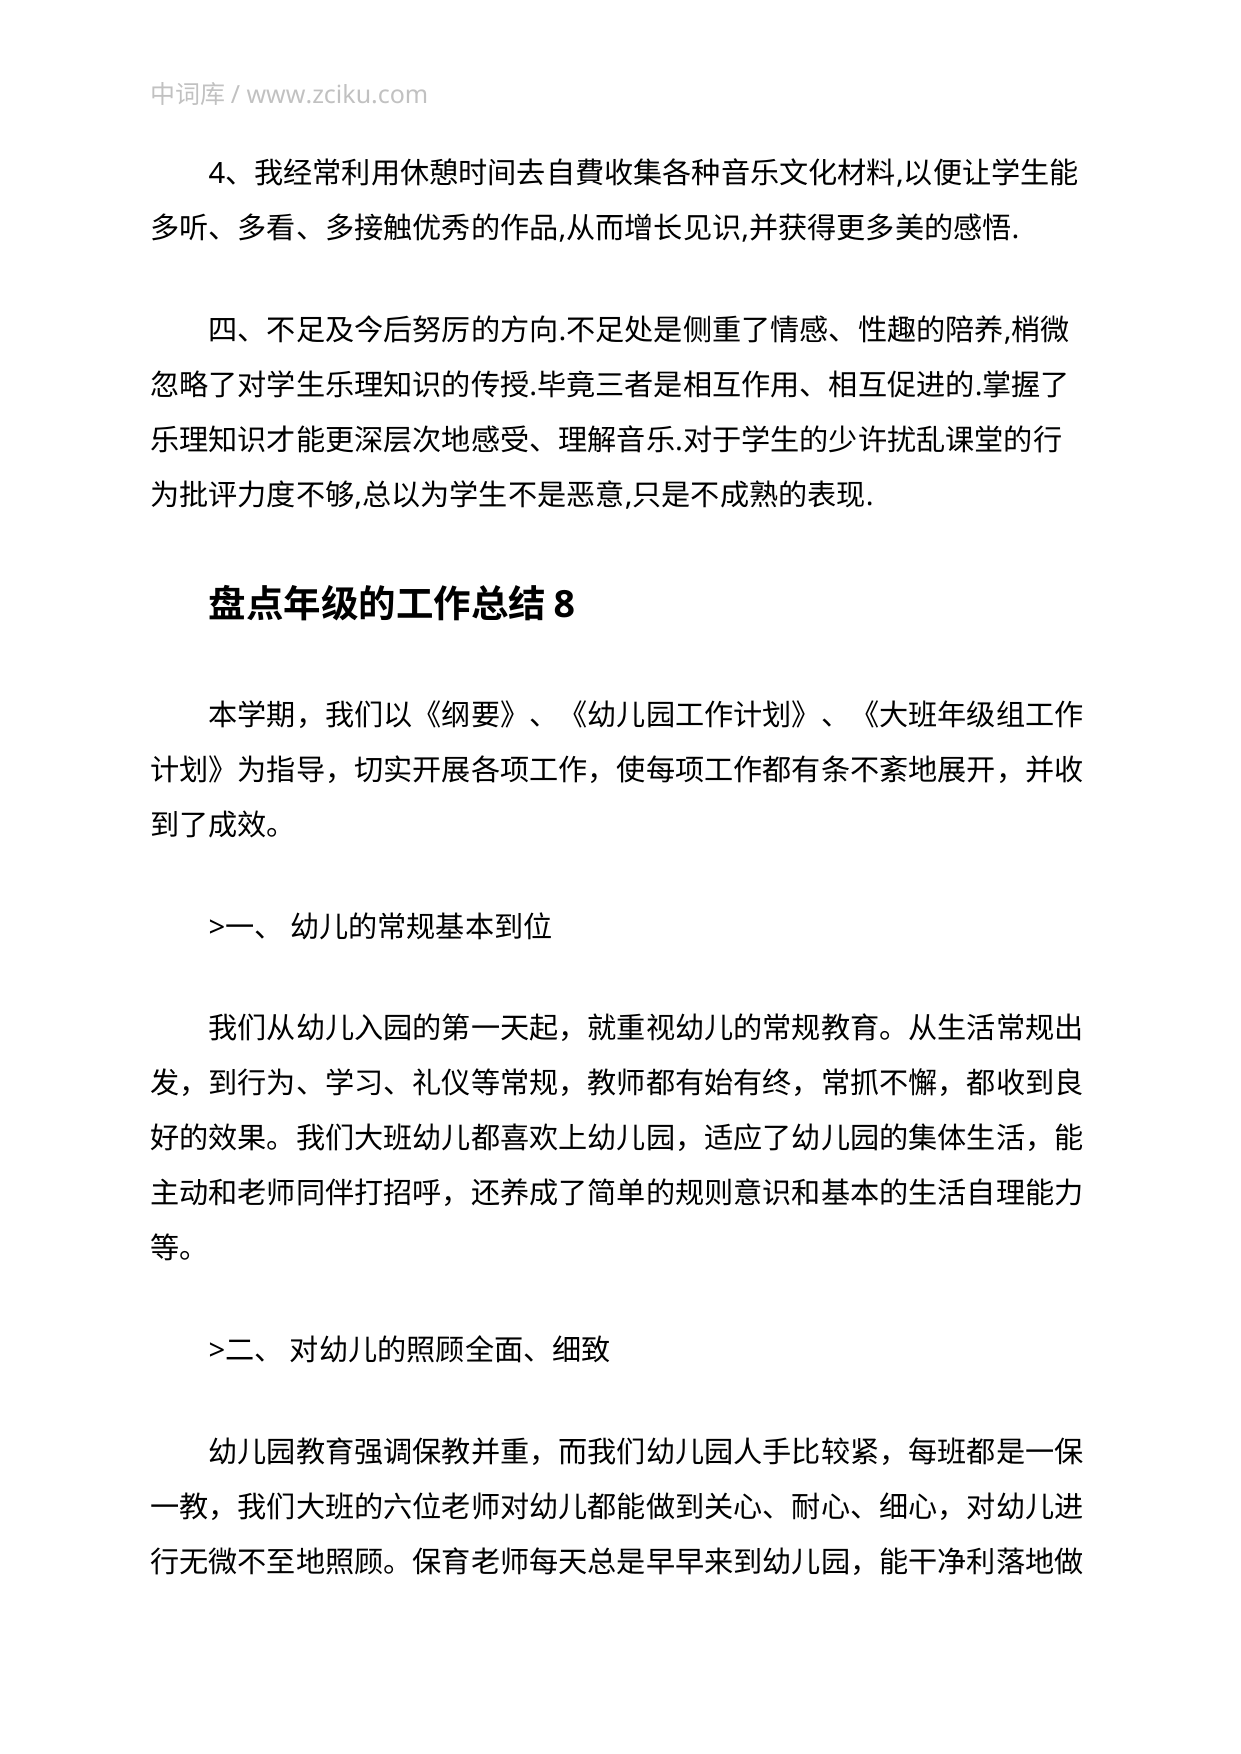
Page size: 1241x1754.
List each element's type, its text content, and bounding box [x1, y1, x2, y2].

text 四、不足及今后努厉的方向.不足处是侧重了情感、性趣的陪养,梢微忽略了对学生乐理知识的传授.毕竟三者是相互作用、相互促进的.掌握了乐理知识才能更深层次地感受、理解音乐.对于学生的少许扰乱课堂的行为批评力度不够,总以为学生不是恶意,只是不成熟的表现. [150, 307, 1090, 514]
text 4、我经常利用休憩时间去自費收集各种音乐文化材料,以便让学生能多听、多看、多接触优秀的作品,从而增长见识,并获得更多美的感悟. [150, 150, 1090, 247]
text 本学期，我们以《纲要》、《幼儿园工作计划》、《大班年级组工作计划》为指导，切实开展各项工作，使每项工作都有条不紊地展开，并收到了成效。 [150, 692, 1090, 844]
text 我们从幼儿入园的第一天起，就重视幼儿的常规教育。从生活常规出发，到行为、学习、礼仪等常规，教师都有始有终，常抓不懈，都收到良好的效果。我们大班幼儿都喜欢上幼儿园，适应了幼儿园的集体生活，能主动和老师同伴打招呼，还养成了简单的规则意识和基本的生活自理能力等。 [150, 1005, 1090, 1267]
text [150, 1428, 1090, 1581]
text >二、 对幼儿的照顾全面、细致 [150, 1326, 1090, 1369]
text >一、 幼儿的常规基本到位 [150, 903, 1090, 946]
text 盘点年级的工作总结8 [150, 574, 1090, 628]
